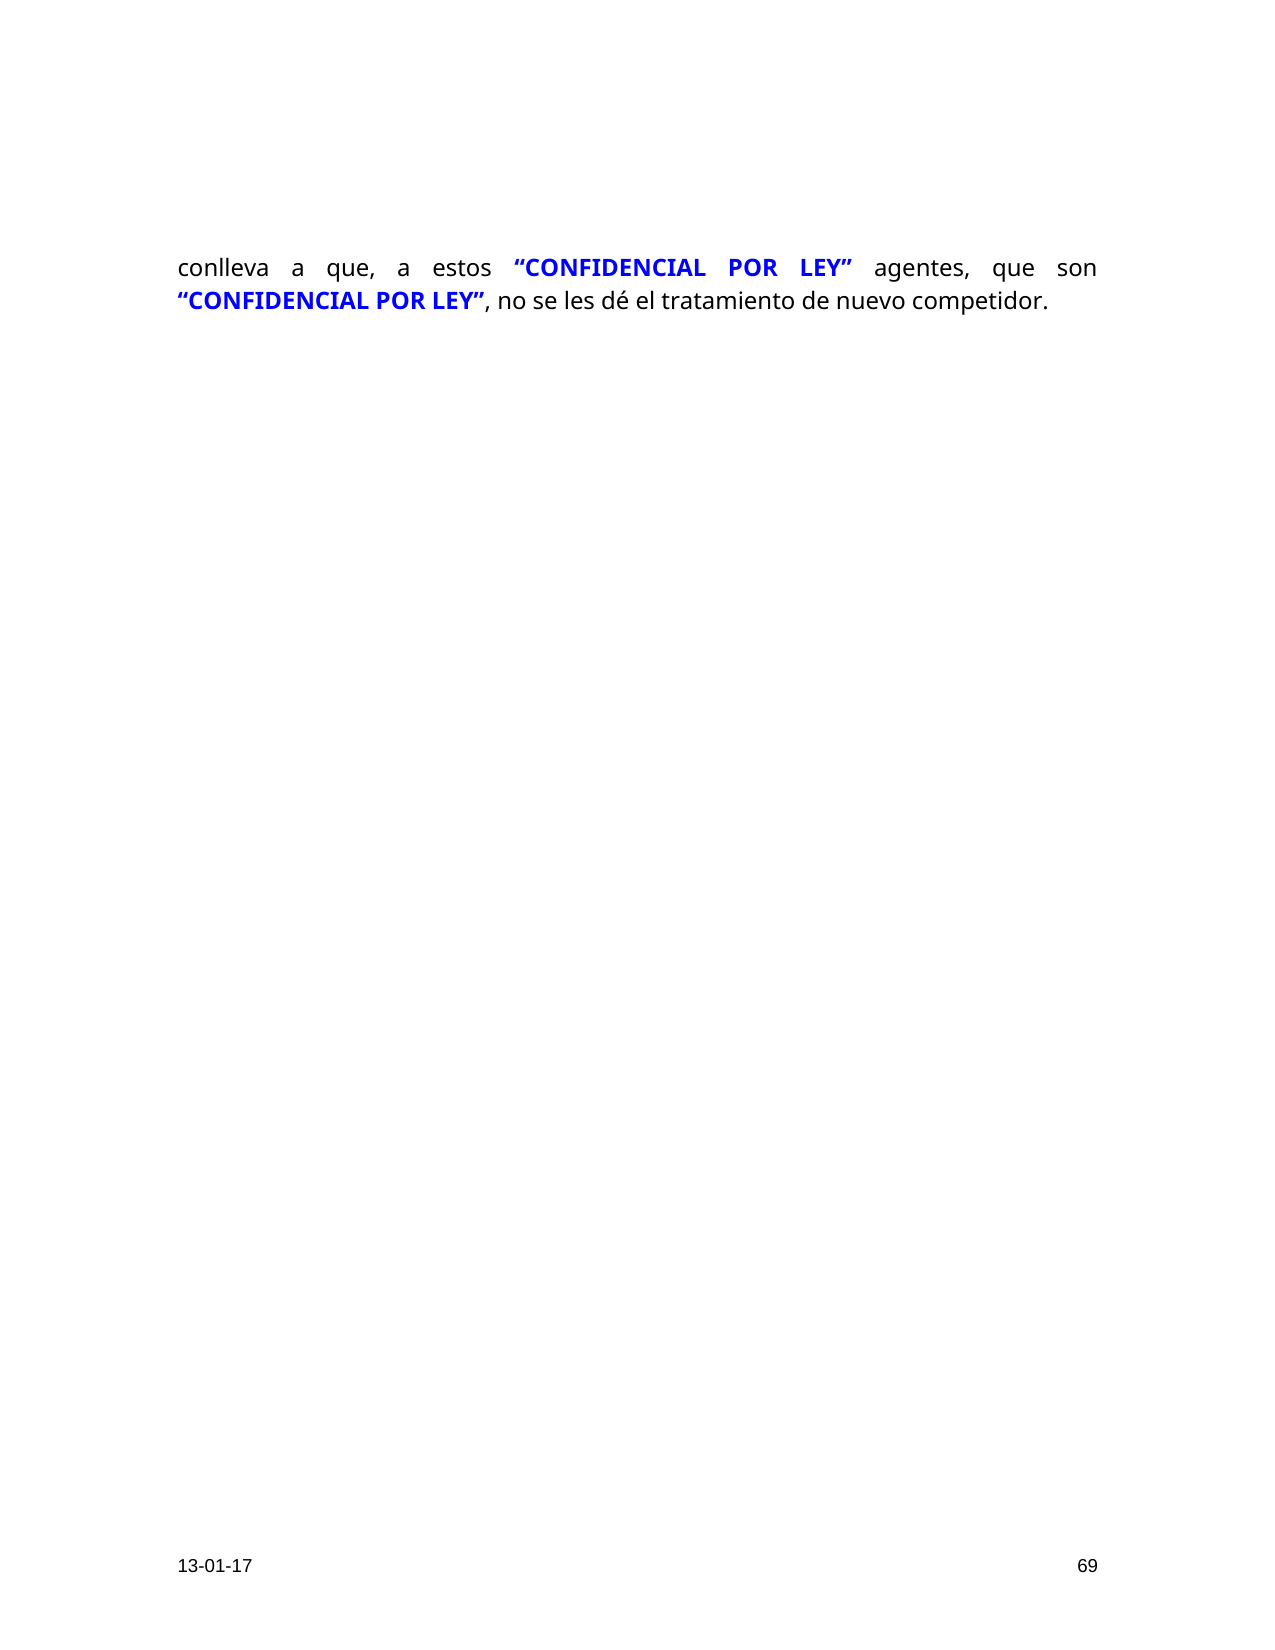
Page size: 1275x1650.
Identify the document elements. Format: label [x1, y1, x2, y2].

text [177, 251, 1098, 316]
